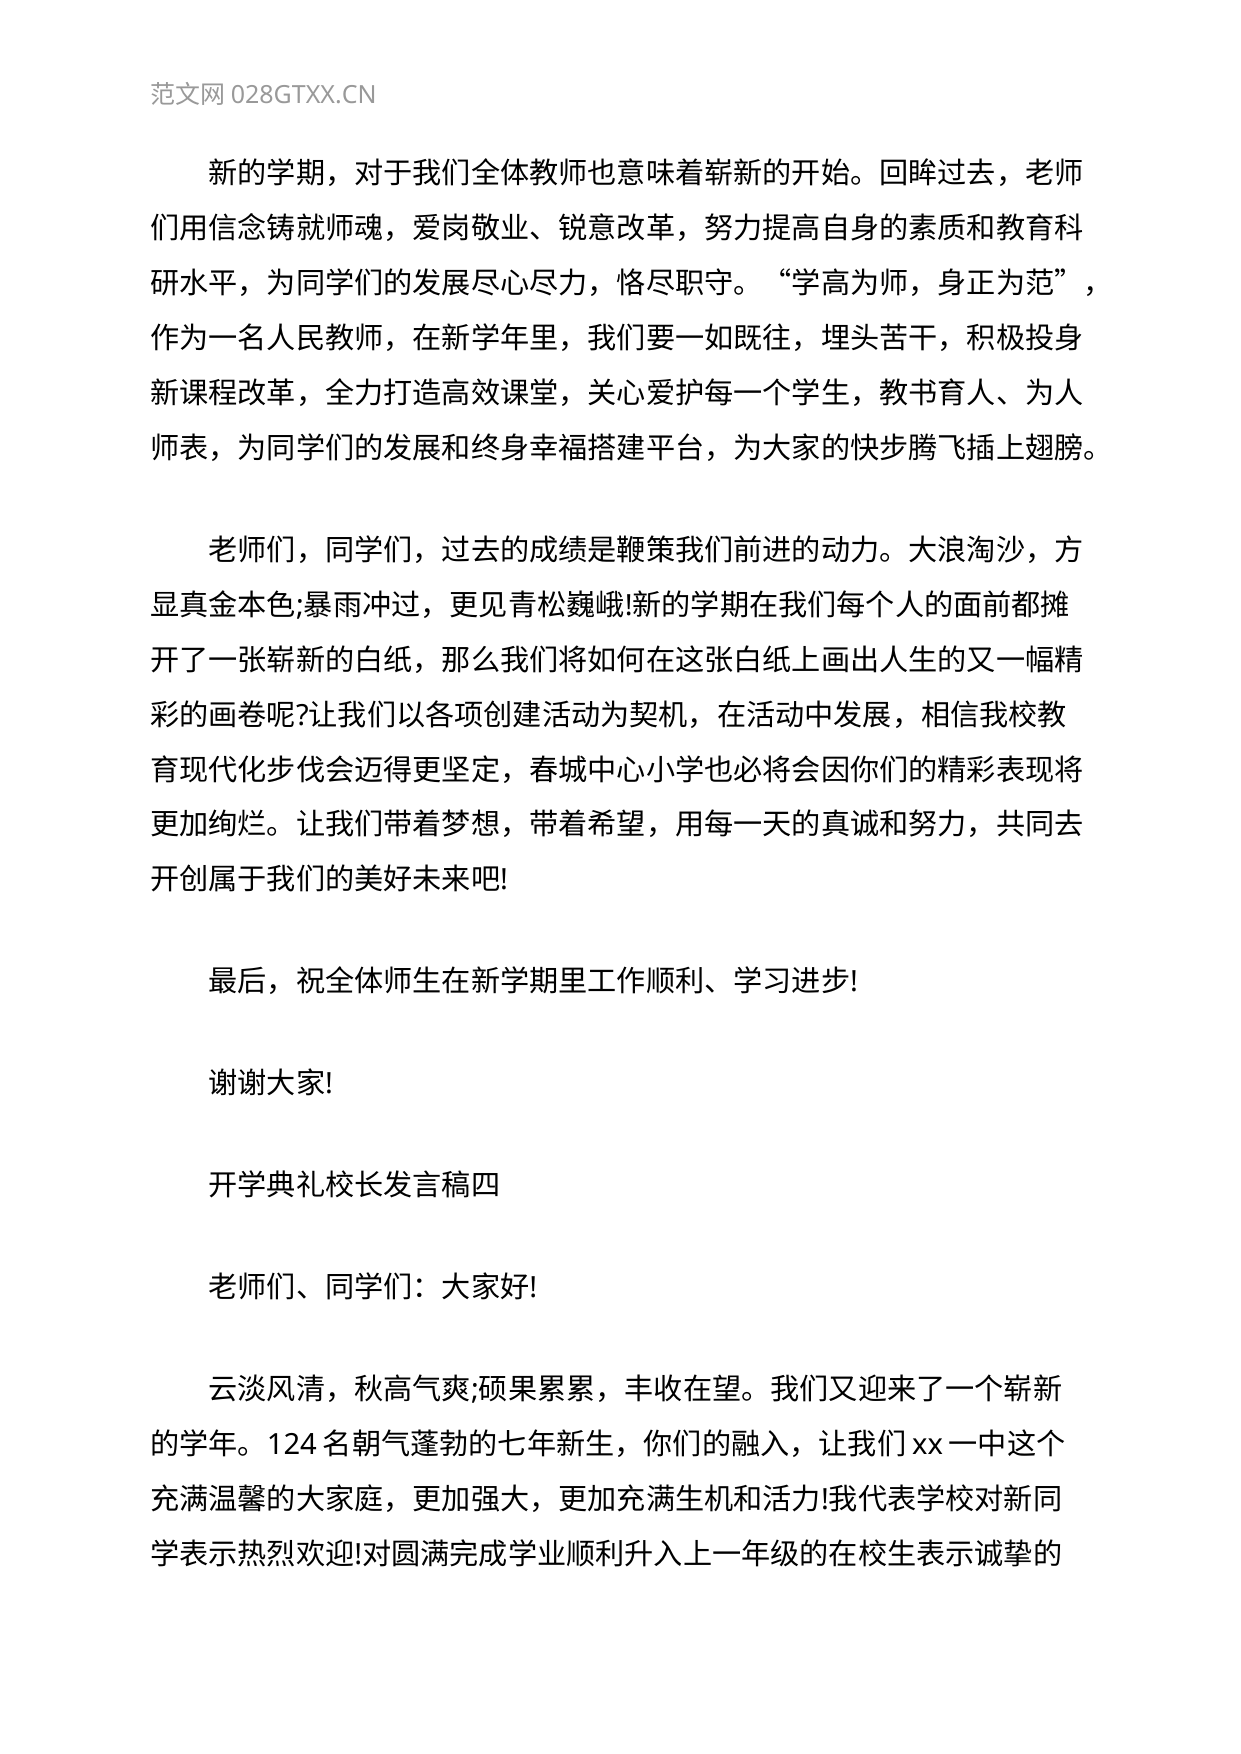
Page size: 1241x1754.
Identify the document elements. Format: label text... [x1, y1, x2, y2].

text 老师们，同学们，过去的成绩是鞭策我们前进的动力。大浪淘沙，方显真金本色;暴雨冲过，更见青松巍峨!新的学期在我们每个人的面前都摊开了一张崭新的白纸，那么我们将如何在这张白纸上画出人生的又一幅精彩的画卷呢?让我们以各项创建活动为契机，在活动中发展，相信我校教育现代化步伐会迈得更坚定，春城中心小学也必将会因你们的精彩表现将更加绚烂。让我们带着梦想，带着希望，用每一天的真诚和努力，共同去开创属于我们的美好未来吧! [150, 526, 1090, 898]
text 开学典礼校长发言稿四 [150, 1162, 1090, 1204]
text 谢谢大家! [150, 1060, 1090, 1102]
text 新的学期，对于我们全体教师也意味着崭新的开始。回眸过去，老师们用信念铸就师魂，爱岗敬业、锐意改革，努力提高自身的素质和教育科研水平，为同学们的发展尽心尽力，恪尽职守。“学高为师，身正为范”，作为一名人民教师，在新学年里，我们要一如既往，埋头苦干，积极投身新课程改革，全力打造高效课堂，关心爱护每一个学生，教书育人、为人师表，为同学们的发展和终身幸福搭建平台，为大家的快步腾飞插上翅膀。 [150, 150, 1090, 467]
text 老师们、同学们：大家好! [150, 1263, 1090, 1306]
text 最后，祝全体师生在新学期里工作顺利、学习进步! [150, 958, 1090, 1000]
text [150, 1366, 1090, 1573]
